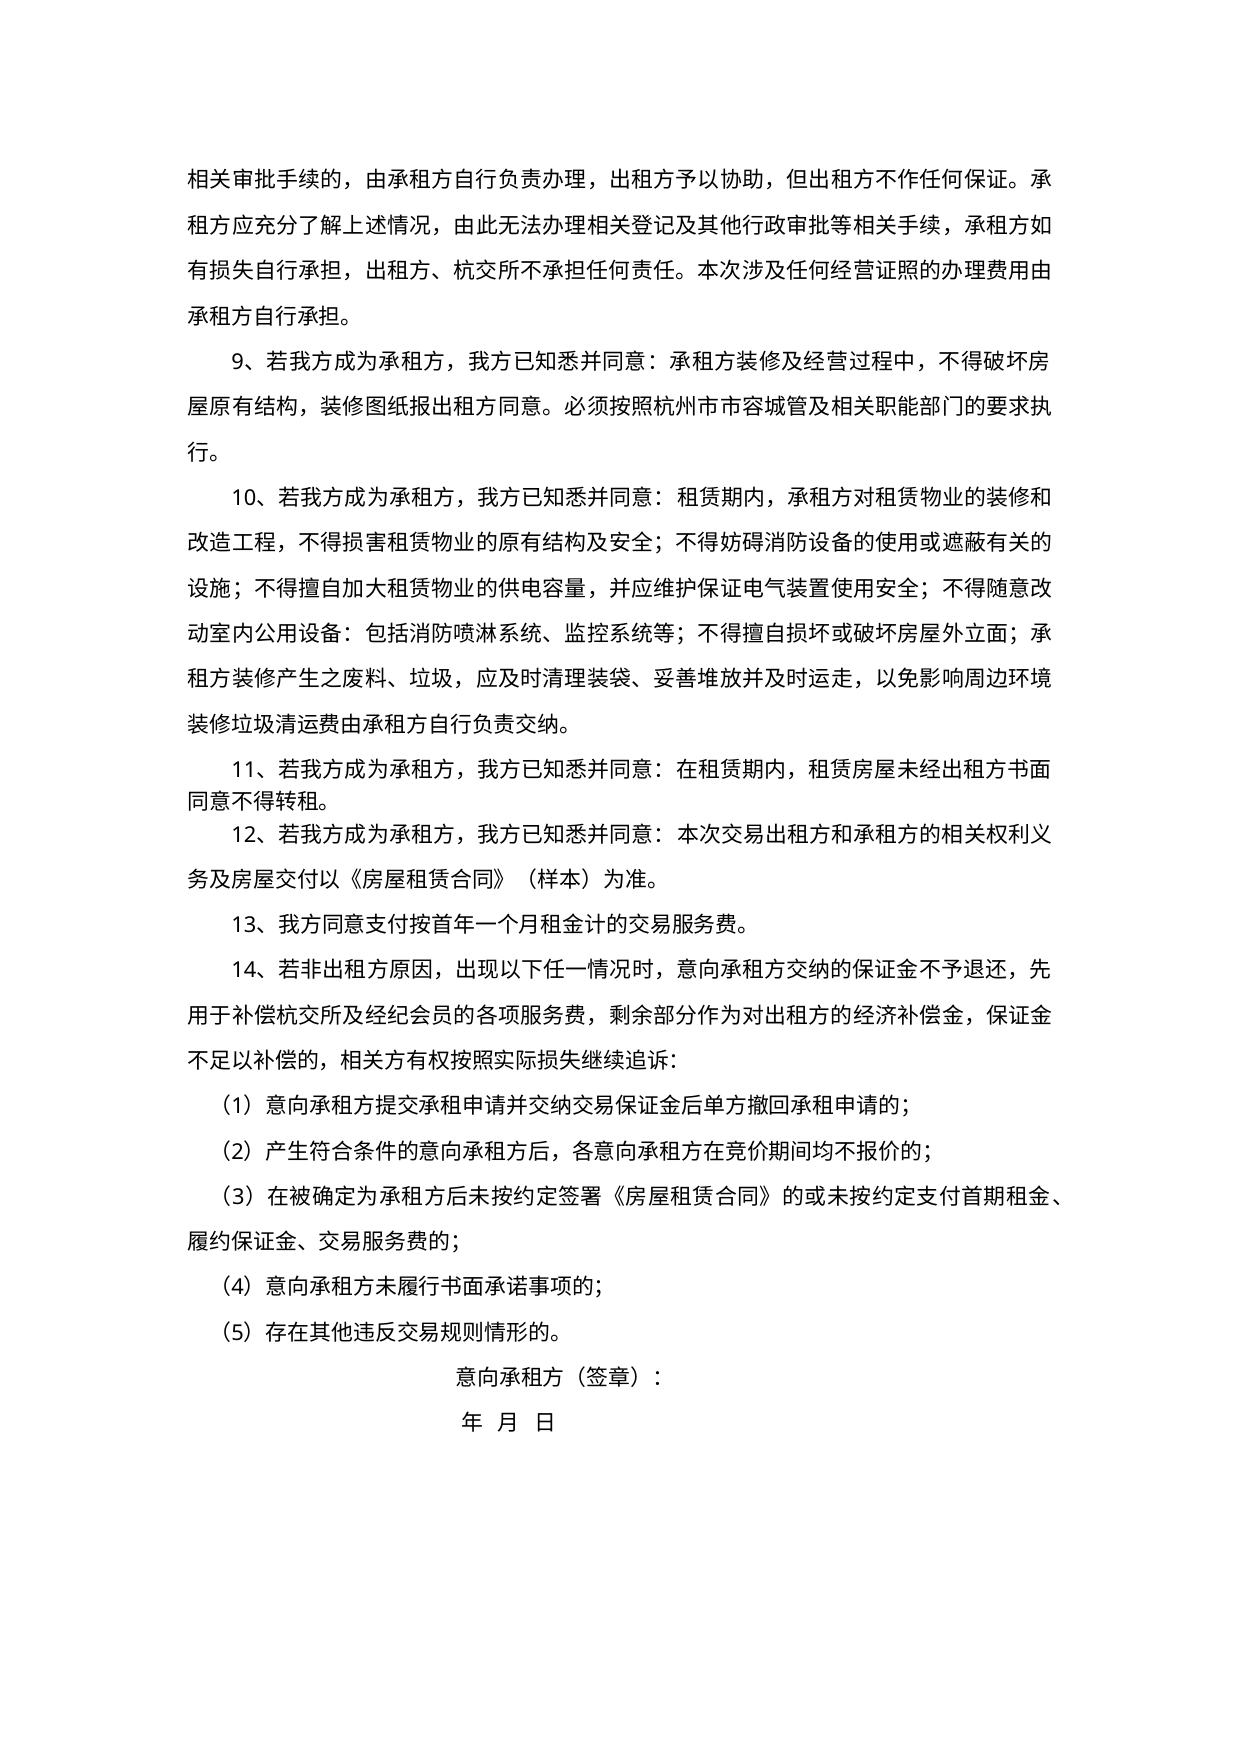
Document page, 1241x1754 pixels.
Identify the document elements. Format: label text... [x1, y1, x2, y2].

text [187, 162, 1053, 331]
text 意向承租方（签章）： [187, 1359, 1053, 1392]
text （1）意向承租方提交承租申请并交纳交易保证金后单方撤回承租申请的； [187, 1088, 1053, 1121]
text （2）产生符合条件的意向承租方后，各意向承租方在竞价期间均不报价的； [187, 1133, 1053, 1166]
text 13、我方同意支付按首年一个月租金计的交易服务费。 [187, 907, 1053, 939]
text 11、若我方成为承租方，我方已知悉并同意：在租赁期内，租赁房屋未经出租方书面同意不得转租。 [187, 751, 1053, 816]
text 12、若我方成为承租方，我方已知悉并同意：本次交易出租方和承租方的相关权利义务及房屋交付以《房屋租赁合同》（样本）为准。 [187, 816, 1053, 894]
text 9、若我方成为承租方，我方已知悉并同意：承租方装修及经营过程中，不得破坏房屋原有结构，装修图纸报出租方同意。必须按照杭州市市容城管及相关职能部门的要求执行。 [187, 343, 1053, 467]
text 年 月 日 [187, 1405, 1053, 1437]
text 10、若我方成为承租方，我方已知悉并同意：租赁期内，承租方对租赁物业的装修和改造工程，不得损害租赁物业的原有结构及安全；不得妨碍消防设备的使用或遮蔽有关的设施；不得擅自加大租赁物业的供电容量，并应维护保证电气装置使用安全；不得随意改动室内公用设备：包括消防喷淋系统、监控系统等；不得擅自损坏或破坏房屋外立面；承租方装修产生之废料、垃圾，应及时清理装袋、妥善堆放并及时运走，以免影响周边环境。装修垃圾清运费由承租方自行负责交纳。 [187, 479, 1053, 739]
text （4）意向承租方未履行书面承诺事项的； [187, 1269, 1053, 1302]
text （5）存在其他违反交易规则情形的。 [187, 1314, 1053, 1347]
text 14、若非出租方原因，出现以下任一情况时，意向承租方交纳的保证金不予退还，先用于补偿杭交所及经纪会员的各项服务费，剩余部分作为对出租方的经济补偿金，保证金不足以补偿的，相关方有权按照实际损失继续追诉： [187, 952, 1053, 1076]
text （3）在被确定为承租方后未按约定签署《房屋租赁合同》的或未按约定支付首期租金、履约保证金、交易服务费的； [187, 1178, 1053, 1256]
